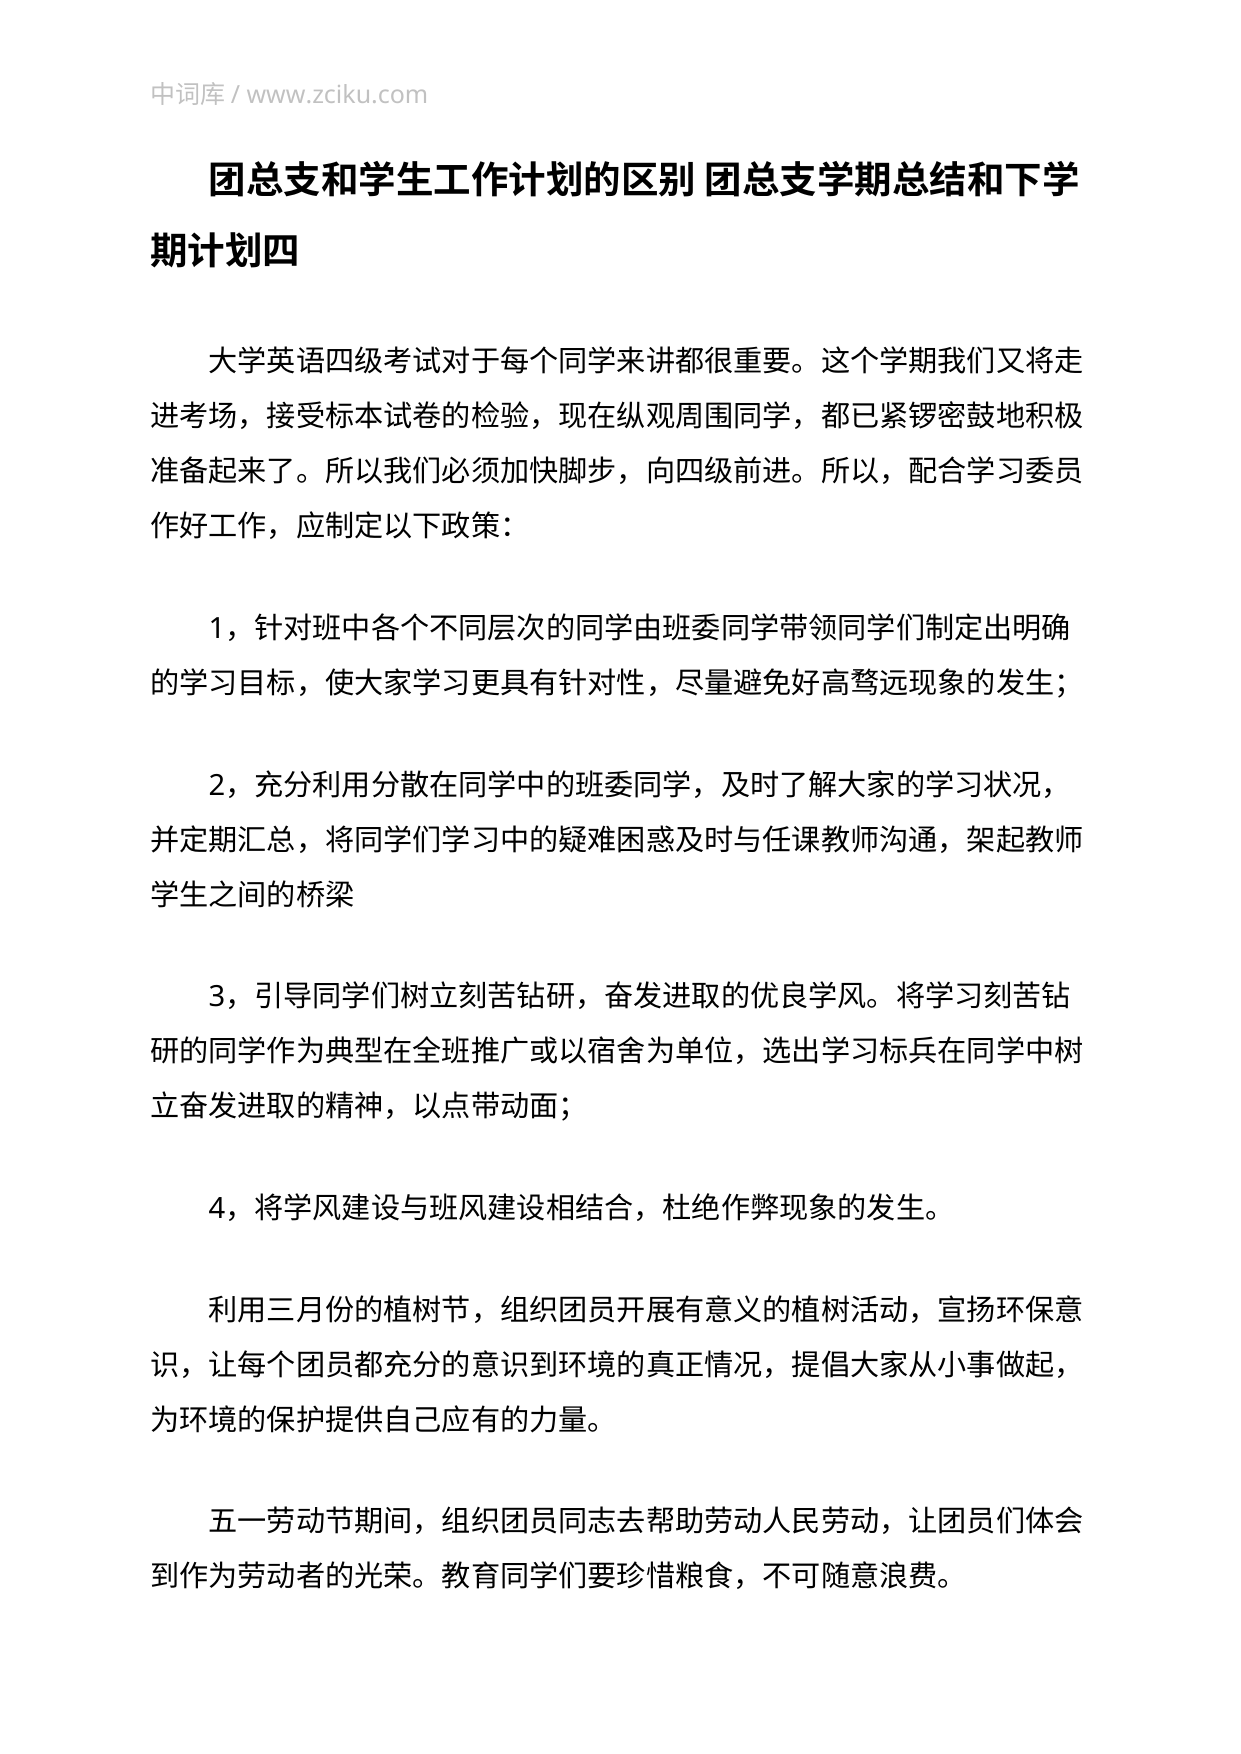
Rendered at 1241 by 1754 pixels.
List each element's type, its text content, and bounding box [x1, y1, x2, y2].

text 2，充分利用分散在同学中的班委同学，及时了解大家的学习状况，并定期汇总，将同学们学习中的疑难困惑及时与任课教师沟通，架起教师学生之间的桥梁 [150, 761, 1090, 913]
text 大学英语四级考试对于每个同学来讲都很重要。这个学期我们又将走进考场，接受标本试卷的检验，现在纵观周围同学，都已紧锣密鼓地积极准备起来了。所以我们必须加快脚步，向四级前进。所以，配合学习委员作好工作，应制定以下政策： [150, 338, 1090, 545]
text 1，针对班中各个不同层次的同学由班委同学带领同学们制定出明确的学习目标，使大家学习更具有针对性，尽量避免好高骛远现象的发生； [150, 604, 1090, 702]
text 3，引导同学们树立刻苦钻研，奋发进取的优良学风。将学习刻苦钻研的同学作为典型在全班推广或以宿舍为单位，选出学习标兵在同学中树立奋发进取的精神，以点带动面； [150, 973, 1090, 1125]
text 4，将学风建设与班风建设相结合，杜绝作弊现象的发生。 [150, 1184, 1090, 1227]
text 利用三月份的植树节，组织团员开展有意义的植树活动，宣扬环保意识，让每个团员都充分的意识到环境的真正情况，提倡大家从小事做起，为环境的保护提供自己应有的力量。 [150, 1286, 1090, 1438]
text 五一劳动节期间，组织团员同志去帮助劳动人民劳动，让团员们体会到作为劳动者的光荣。教育同学们要珍惜粮食，不可随意浪费。 [150, 1498, 1090, 1595]
text 团总支和学生工作计划的区别 团总支学期总结和下学期计划四 [150, 150, 1090, 275]
